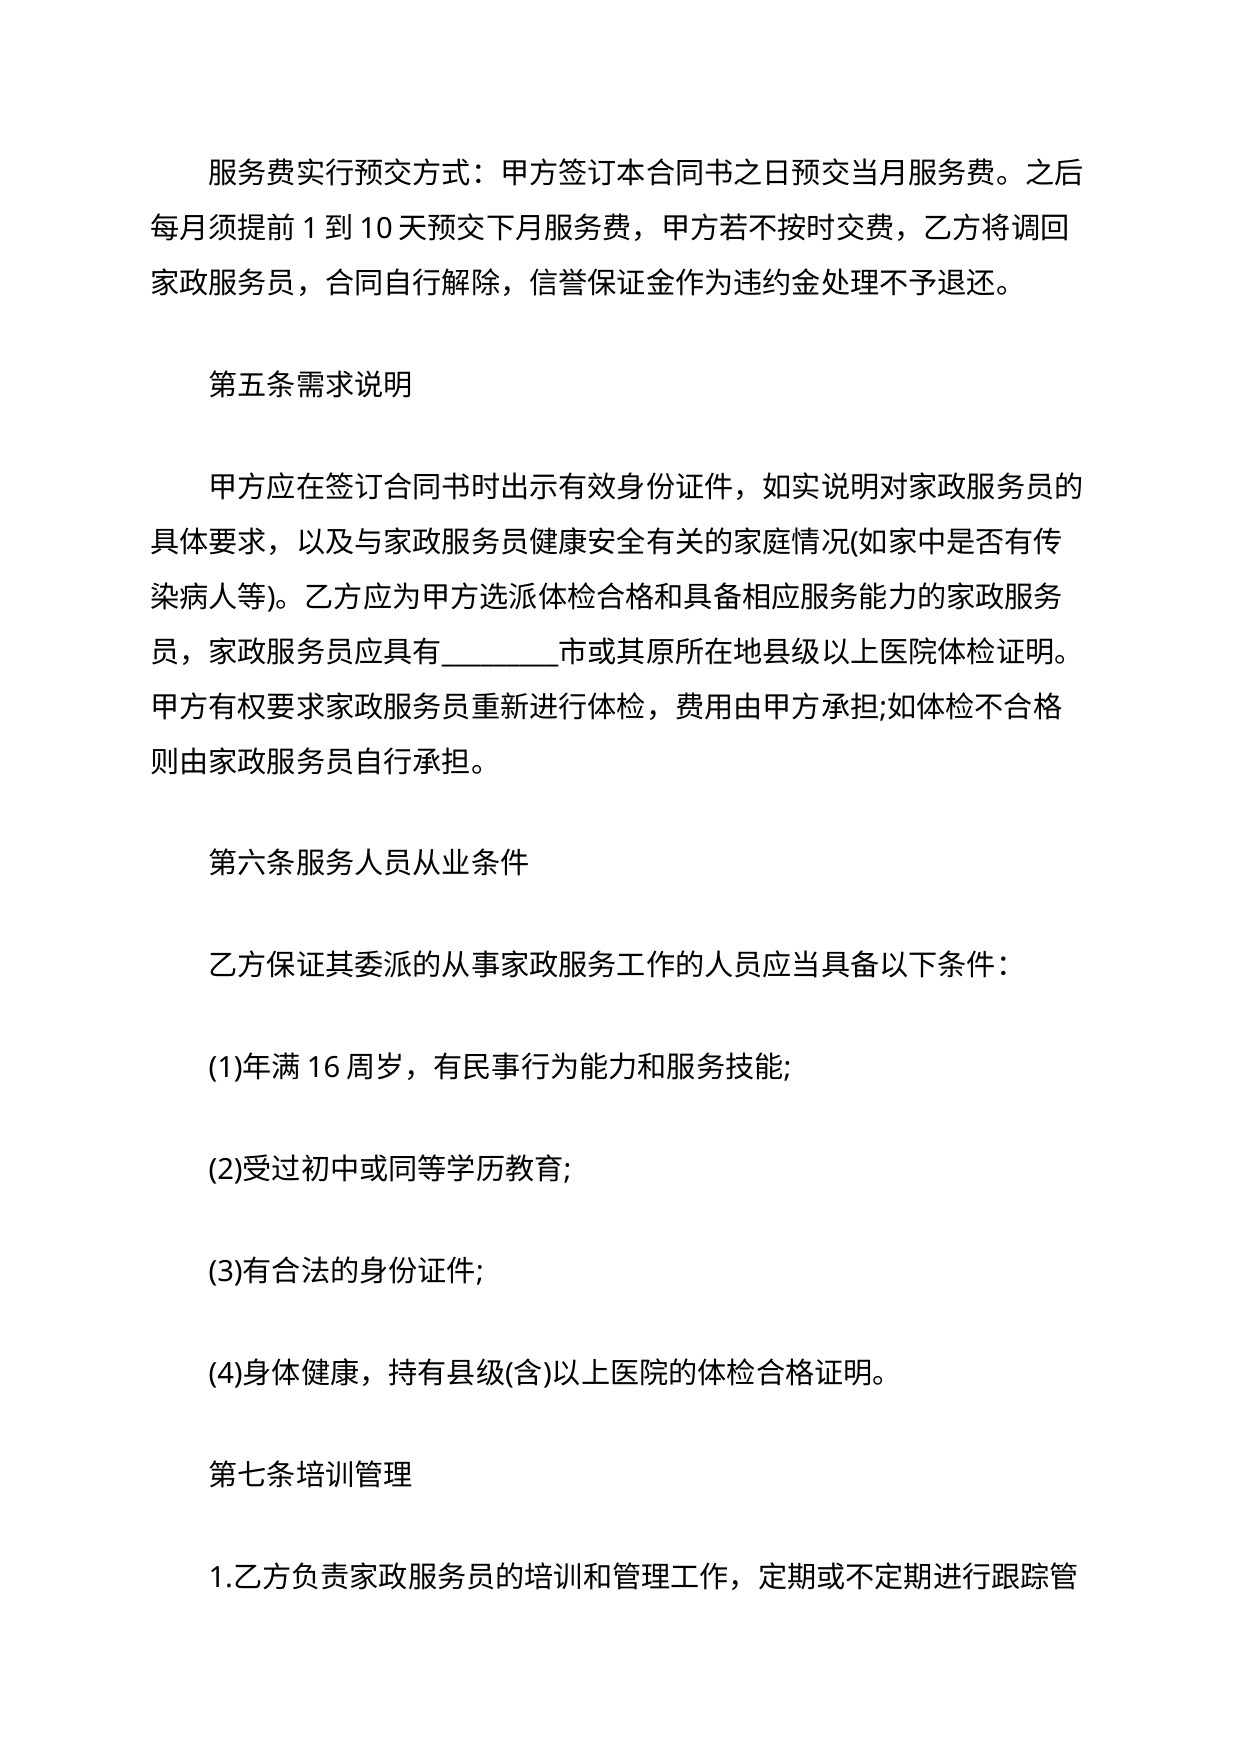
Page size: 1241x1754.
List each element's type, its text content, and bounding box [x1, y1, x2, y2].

text (1)年满16周岁，有民事行为能力和服务技能; [150, 1044, 1090, 1086]
text 甲方应在签订合同书时出示有效身份证件，如实说明对家政服务员的具体要求，以及与家政服务员健康安全有关的家庭情况(如家中是否有传染病人等)。乙方应为甲方选派体检合格和具备相应服务能力的家政服务员，家政服务员应具有_________市或其原所在地县级以上医院体检证明。甲方有权要求家政服务员重新进行体检，费用由甲方承担;如体检不合格则由家政服务员自行承担。 [150, 463, 1090, 781]
text (3)有合法的身份证件; [150, 1248, 1090, 1290]
text 乙方保证其委派的从事家政服务工作的人员应当具备以下条件： [150, 942, 1090, 984]
text 服务费实行预交方式：甲方签订本合同书之日预交当月服务费。之后每月须提前1到10天预交下月服务费，甲方若不按时交费，乙方将调回家政服务员，合同自行解除，信誉保证金作为违约金处理不予退还。 [150, 150, 1090, 302]
text 第六条服务人员从业条件 [150, 840, 1090, 882]
text (4)身体健康，持有县级(含)以上医院的体检合格证明。 [150, 1349, 1090, 1392]
text 第七条培训管理 [150, 1452, 1090, 1494]
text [150, 1553, 1090, 1596]
text 第五条需求说明 [150, 362, 1090, 404]
text (2)受过初中或同等学历教育; [150, 1146, 1090, 1188]
